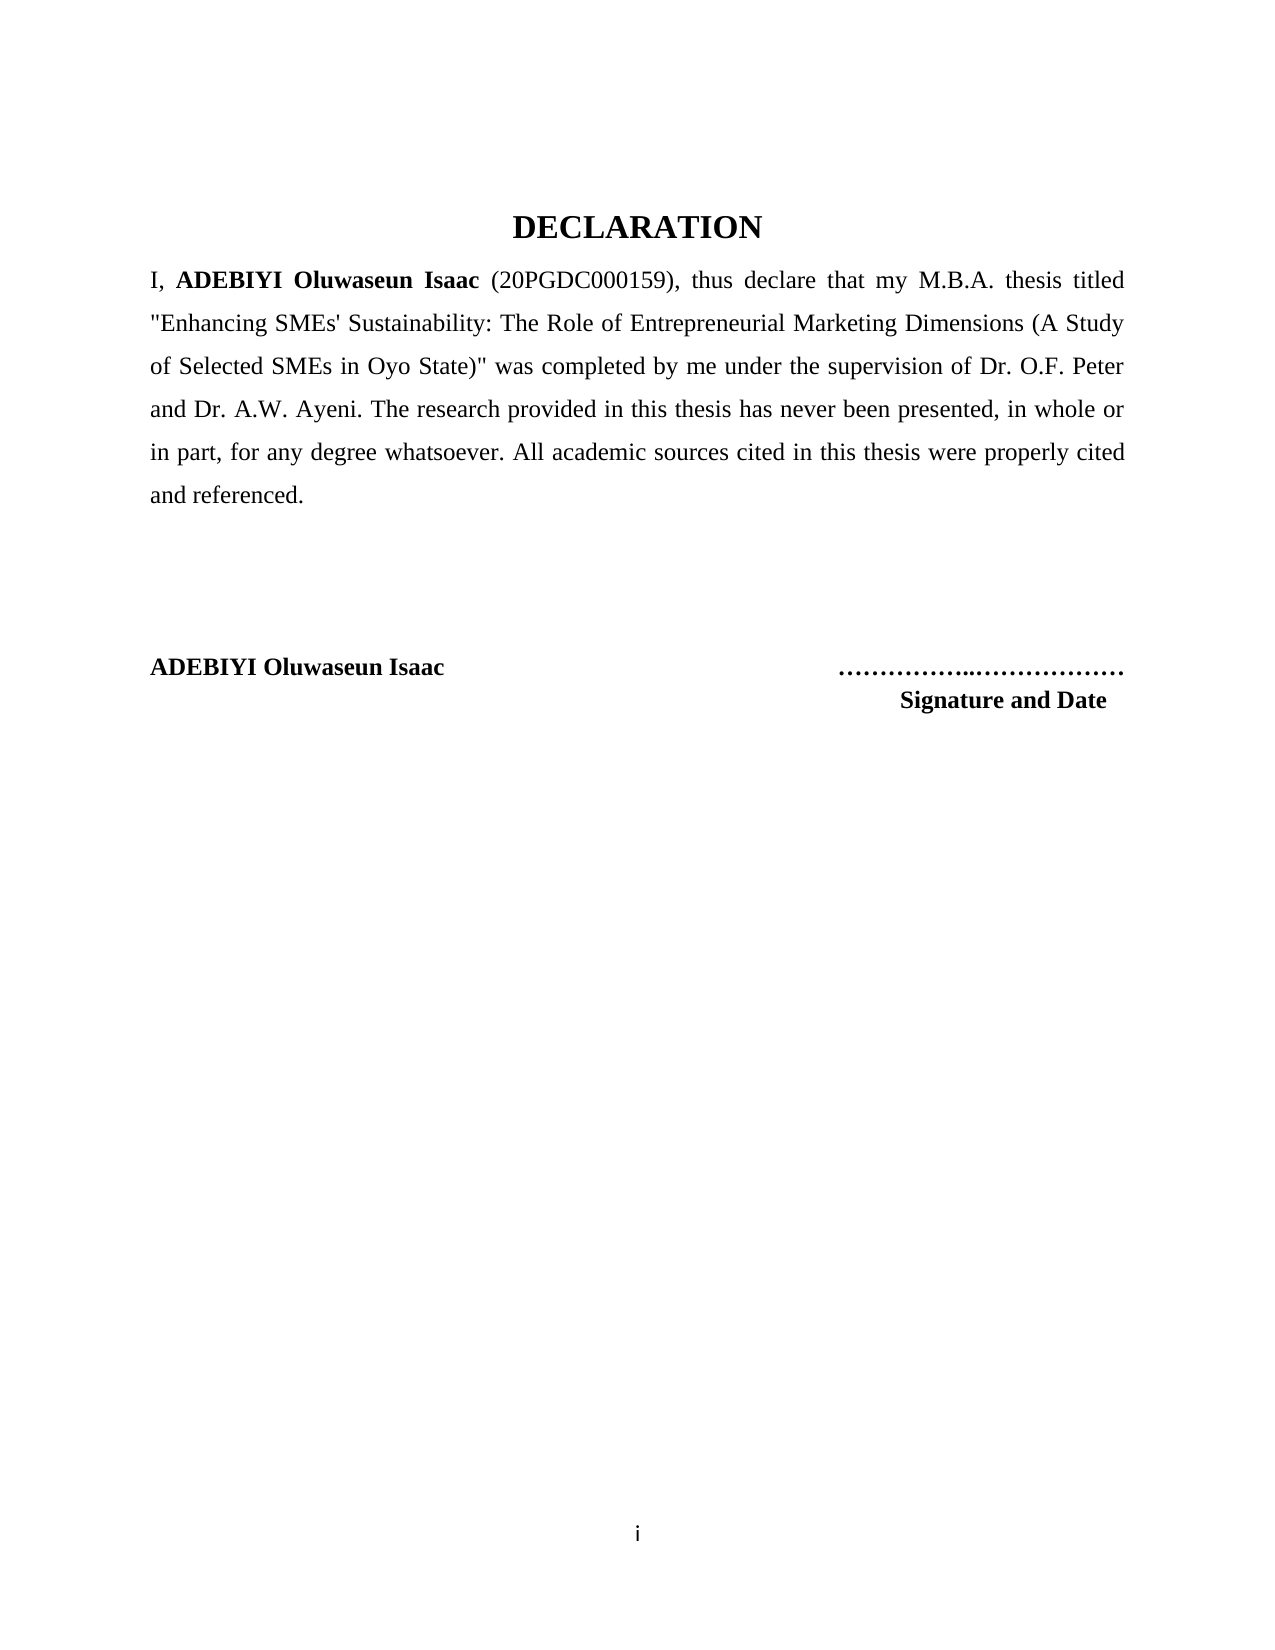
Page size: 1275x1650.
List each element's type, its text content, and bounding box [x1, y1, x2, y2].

subtitle DECLARATION [150, 207, 1125, 246]
text ADEBIYI Oluwaseun Isaac ……………..……………… Signature and Date [150, 652, 1125, 714]
text I, ADEBIYI Oluwaseun Isaac (20PGDC000159), thus declare that my M.B.A. thesis titled "Enhancing SMEs' Sustainability: The Role of Entrepreneurial Marketing Dimensions (A Study of Selected SMEs in Oyo State)" was completed by me under the supervision of Dr. O.F. Peter and Dr. A.W. Ayeni. The research provided in this thesis has never been presented, in whole or in part, for any degree whatsoever. All academic sources cited in this thesis were properly cited and referenced. [150, 265, 1125, 509]
